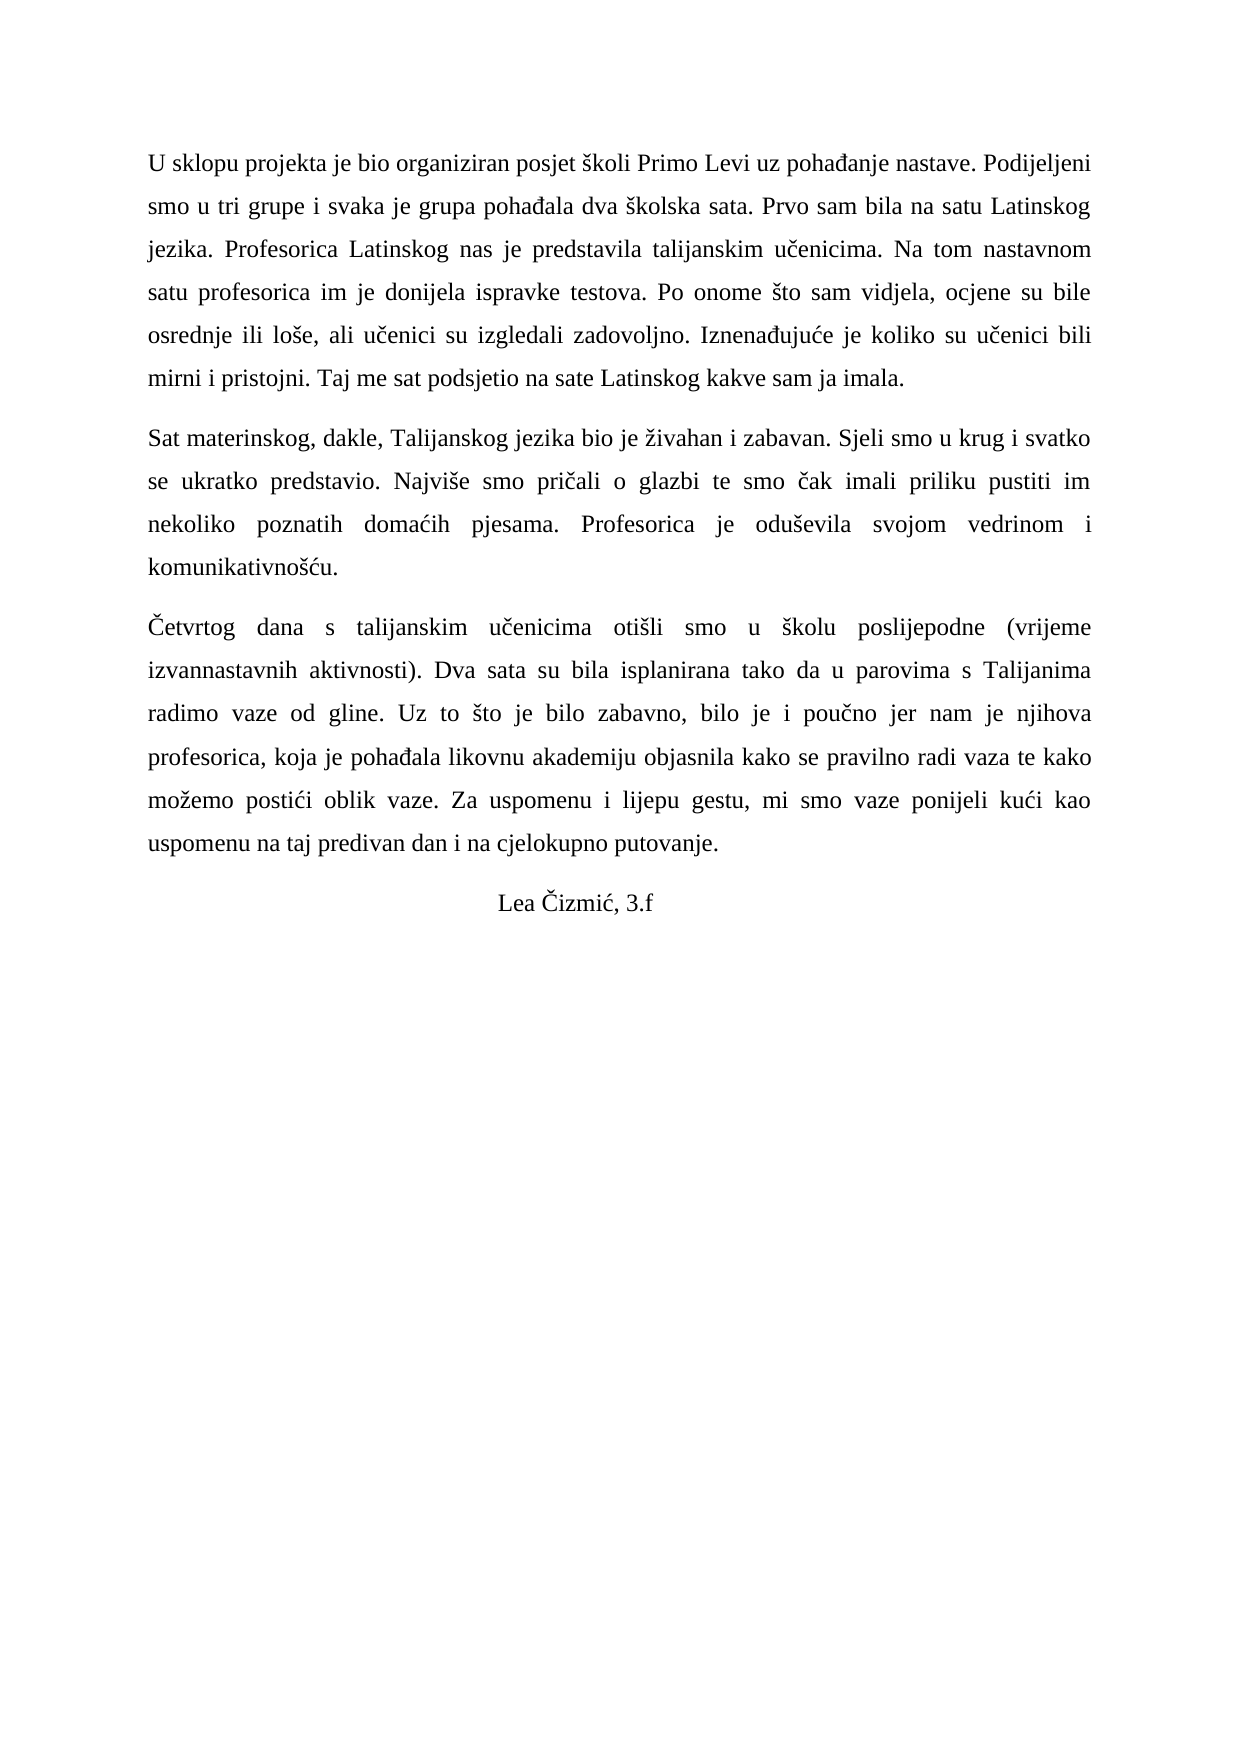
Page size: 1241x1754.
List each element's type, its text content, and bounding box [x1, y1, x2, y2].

text Lea Čizmić, 3.f [148, 888, 1093, 916]
text Sat materinskog, dakle, Talijanskog jezika bio je živahan i zabavan. Sjeli smo u krug i svatko se ukratko predstavio. Najviše smo pričali o glazbi te smo čak imali priliku pustiti im nekoliko poznatih domaćih pjesama. Profesorica je oduševila svojom vedrinom i komunikativnošću. [148, 423, 1093, 581]
text Četvrtog dana s talijanskim učenicima otišli smo u školu poslijepodne (vrijeme izvannastavnih aktivnosti). Dva sata su bila isplanirana tako da u parovima s Talijanima radimo vaze od gline. Uz to što je bilo zabavno, bilo je i poučno jer nam je njihova profesorica, koja je pohađala likovnu akademiju objasnila kako se pravilno radi vaza te kako možemo postići oblik vaze. Za uspomenu i lijepu gestu, mi smo vaze ponijeli kući kao uspomenu na taj predivan dan i na cjelokupno putovanje. [148, 612, 1093, 857]
text U sklopu projekta je bio organiziran posjet školi Primo Levi uz pohađanje nastave. Podijeljeni smo u tri grupe i svaka je grupa pohađala dva školska sata. Prvo sam bila na satu Latinskog jezika. Profesorica Latinskog nas je predstavila talijanskim učenicima. Na tom nastavnom satu profesorica im je donijela ispravke testova. Po onome što sam vidjela, ocjene su bile osrednje ili loše, ali učenici su izgledali zadovoljno. Iznenađujuće je koliko su učenici bili mirni i pristojni. Taj me sat podsjetio na sate Latinskog kakve sam ja imala. [148, 148, 1093, 392]
